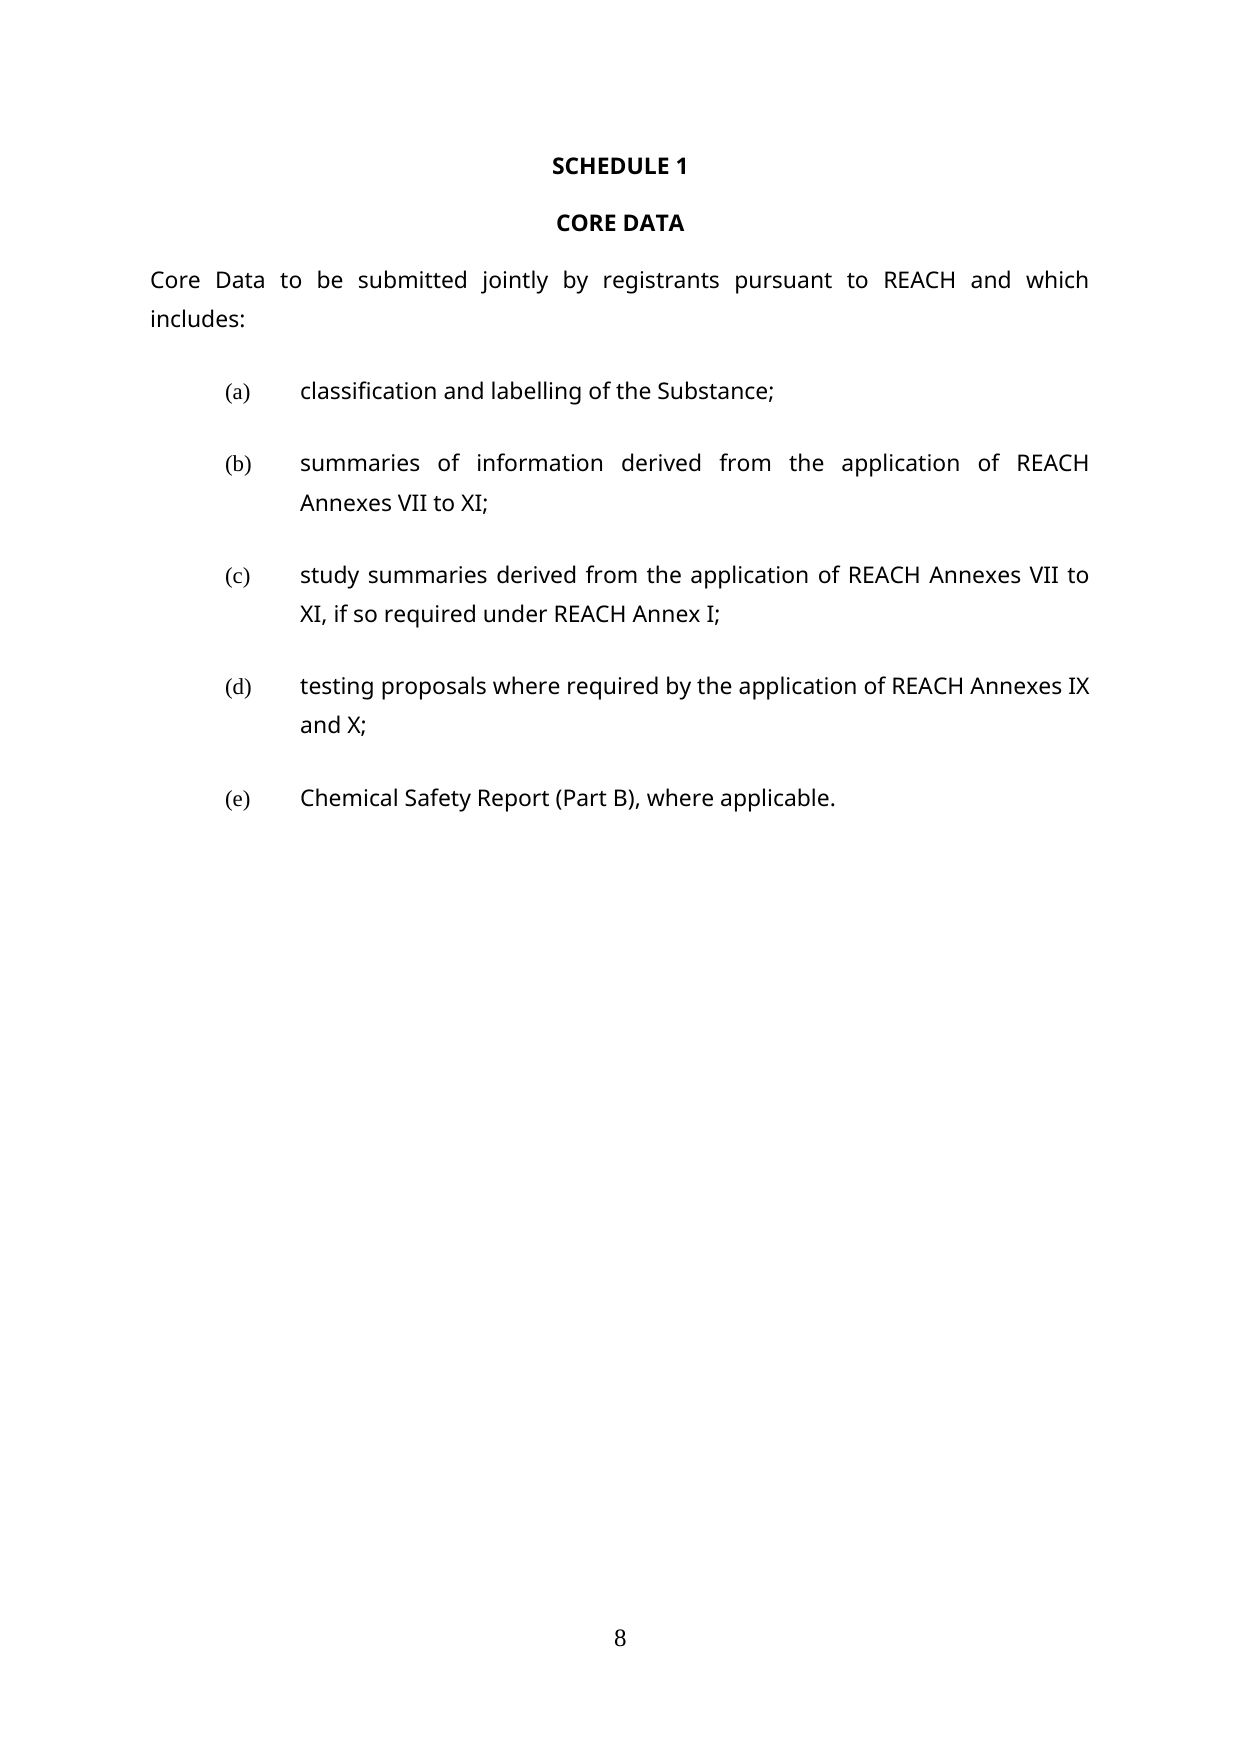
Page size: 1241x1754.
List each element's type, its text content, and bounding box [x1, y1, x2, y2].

text CORE DATA [150, 207, 1090, 238]
text Core Data to be submitted jointly by registrants pursuant to REACH and which includes: [150, 263, 1090, 334]
text SCHEDULE 1 [150, 150, 1090, 181]
text classification and labelling of the Substance; [225, 375, 1090, 406]
text Chemical Safety Report (Part B), where applicable. [225, 782, 1090, 813]
text summaries of information derived from the application of REACH Annexes VII to XI; [225, 447, 1090, 518]
text study summaries derived from the application of REACH Annexes VII to XI, if so required under REACH Annex I; [225, 559, 1090, 629]
text testing proposals where required by the application of REACH Annexes IX and X; [225, 670, 1090, 741]
